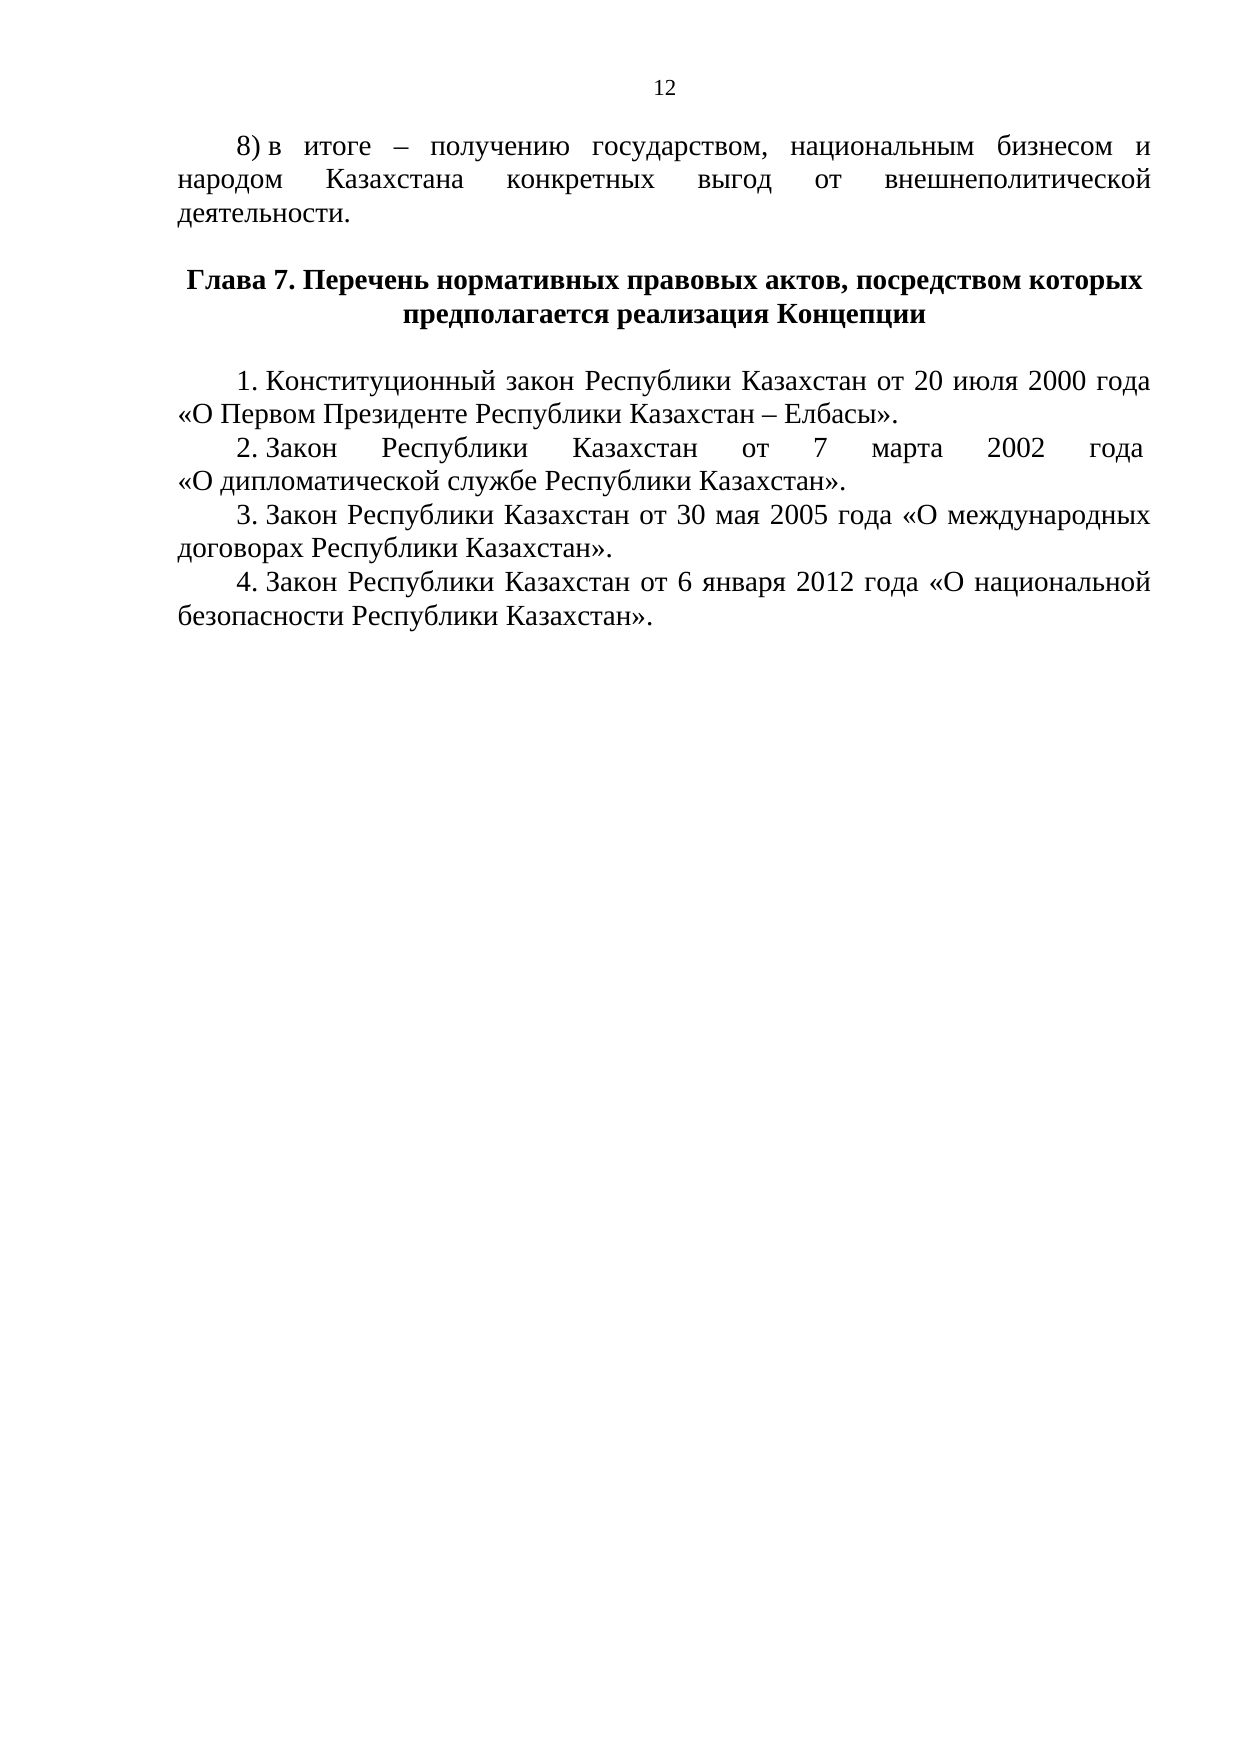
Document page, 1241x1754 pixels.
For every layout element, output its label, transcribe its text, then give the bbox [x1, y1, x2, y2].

text Глава 7. Перечень нормативных правовых актов, посредством которых предполагается реализация Концепции [177, 262, 1152, 329]
text 1. Конституционный закон Республики Казахстан от 20 июля 2000 года «О Первом Президенте Республики Казахстан – Елбасы». [177, 363, 1152, 430]
text 3. Закон Республики Казахстан от 30 мая 2005 года «О международных договорах Республики Казахстан». [177, 497, 1152, 564]
text 4. Закон Республики Казахстан от 6 января 2012 года «О национальной безопасности Республики Казахстан». [177, 564, 1152, 631]
text 8) в итоге – получению государством, национальным бизнесом и народом Казахстана конкретных выгод от внешнеполитической деятельности. [177, 128, 1152, 229]
text 2. Закон Республики Казахстан от 7 марта 2002 года «О дипломатической службе Республики Казахстан». [177, 430, 1152, 497]
